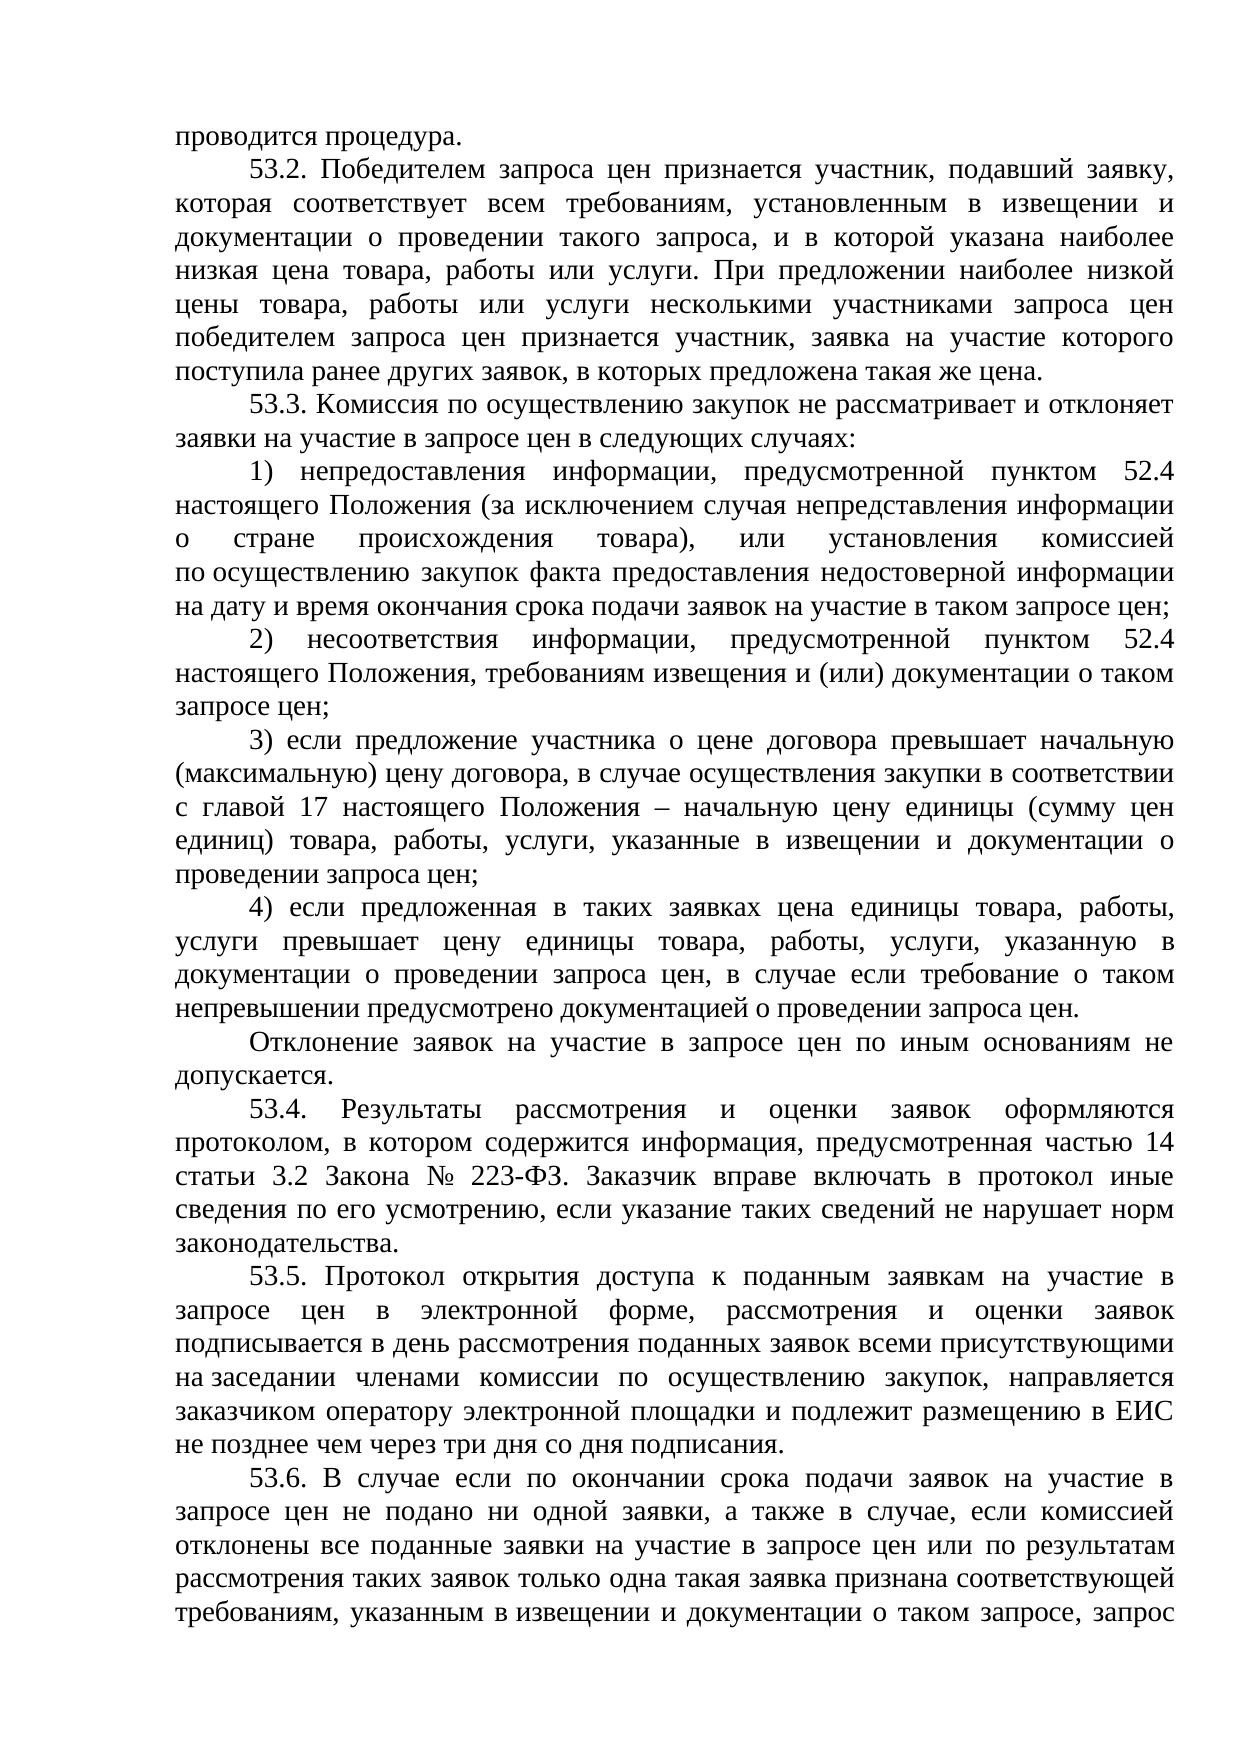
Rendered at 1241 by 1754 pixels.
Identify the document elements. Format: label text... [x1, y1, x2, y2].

text 1) непредоставления информации, предусмотренной пунктом 52.4 настоящего Положения (за исключением случая непредставления информации о стране происхождения товара), или установления комиссией по осуществлению закупок факта предоставления недостоверной информации на дату и время окончания срока подачи заявок на участие в таком запросе цен; [175, 453, 1175, 621]
text 53.4. Результаты рассмотрения и оценки заявок оформляются протоколом, в котором содержится информация, предусмотренная частью 14 статьи 3.2 Закона № 223-ФЗ. Заказчик вправе включать в протокол иные сведения по его усмотрению, если указание таких сведений не нарушает норм законодательства. [175, 1091, 1175, 1258]
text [175, 118, 1175, 152]
text 4) если предложенная в таких заявках цена единицы товара, работы, услуги превышает цену единицы товара, работы, услуги, указанную в документации о проведении запроса цен, в случае если требование о таком непревышении предусмотрено документацией о проведении запроса цен. [175, 889, 1175, 1024]
text 53.3. Комиссия по осуществлению закупок не рассматривает и отклоняет заявки на участие в запросе цен в следующих случаях: [175, 386, 1175, 453]
text 53.2. Победителем запроса цен признается участник, подавший заявку, которая соответствует всем требованиям, установленным в извещении и документации о проведении такого запроса, и в которой указана наиболее низкая цена товара, работы или услуги. При предложении наиболее низкой цены товара, работы или услуги несколькими участниками запроса цен победителем запроса цен признается участник, заявка на участие которого поступила ранее других заявок, в которых предложена такая же цена. [175, 152, 1175, 386]
text 53.5. Протокол открытия доступа к поданным заявкам на участие в запросе цен в электронной форме, рассмотрения и оценки заявок подписывается в день рассмотрения поданных заявок всеми присутствующими на заседании членами комиссии по осуществлению закупок, направляется заказчиком оператору электронной площадки и подлежит размещению в ЕИС не позднее чем через три дня со дня подписания. [175, 1258, 1175, 1460]
text 2) несоответствия информации, предусмотренной пунктом 52.4 настоящего Положения, требованиям извещения и (или) документации о таком запросе цен; [175, 621, 1175, 722]
text Отклонение заявок на участие в запросе цен по иным основаниям не допускается. [175, 1024, 1175, 1091]
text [175, 1460, 1175, 1627]
text 3) если предложение участника о цене договора превышает начальную (максимальную) цену договора, в случае осуществления закупки в соответствии с главой 17 настоящего Положения – начальную цену единицы (сумму цен единиц) товара, работы, услуги, указанные в извещении и документации о проведении запроса цен; [175, 722, 1175, 889]
